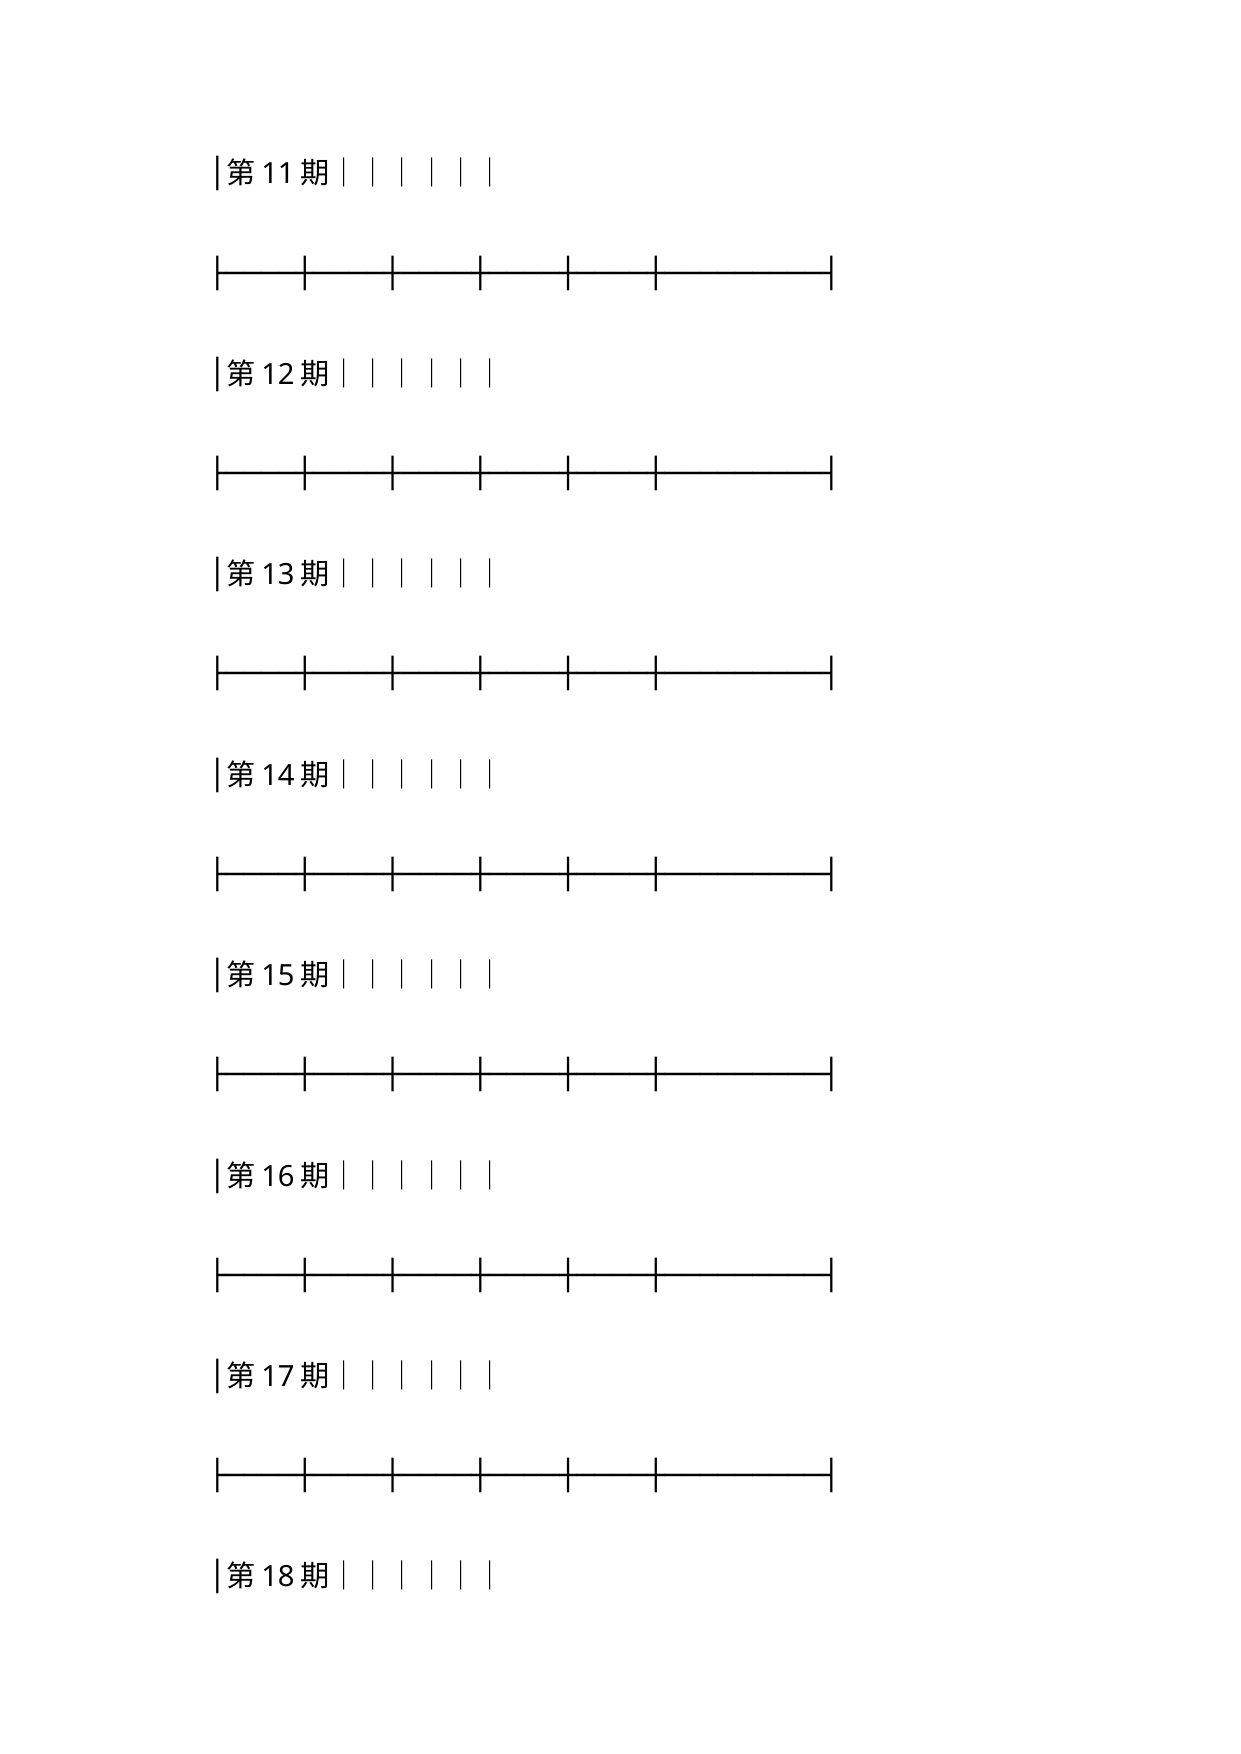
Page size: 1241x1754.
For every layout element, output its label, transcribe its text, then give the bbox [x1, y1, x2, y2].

text │第11期││││││ [150, 150, 1090, 192]
text │第18期││││││ [150, 1553, 1090, 1595]
text │第17期││││││ [150, 1352, 1090, 1395]
text │第12期││││││ [150, 350, 1090, 393]
text ├────┼────┼────┼────┼────┼─────────┤ [150, 1054, 1090, 1093]
text │第15期││││││ [150, 952, 1090, 994]
text ├────┼────┼────┼────┼────┼─────────┤ [150, 452, 1090, 492]
text │第14期││││││ [150, 751, 1090, 794]
text ├────┼────┼────┼────┼────┼─────────┤ [150, 653, 1090, 692]
text ├────┼────┼────┼────┼────┼─────────┤ [150, 1254, 1090, 1294]
text ├────┼────┼────┼────┼────┼─────────┤ [150, 853, 1090, 893]
text ├────┼────┼────┼────┼────┼─────────┤ [150, 252, 1090, 292]
text ├────┼────┼────┼────┼────┼─────────┤ [150, 1454, 1090, 1494]
text │第16期││││││ [150, 1152, 1090, 1194]
text │第13期││││││ [150, 551, 1090, 593]
